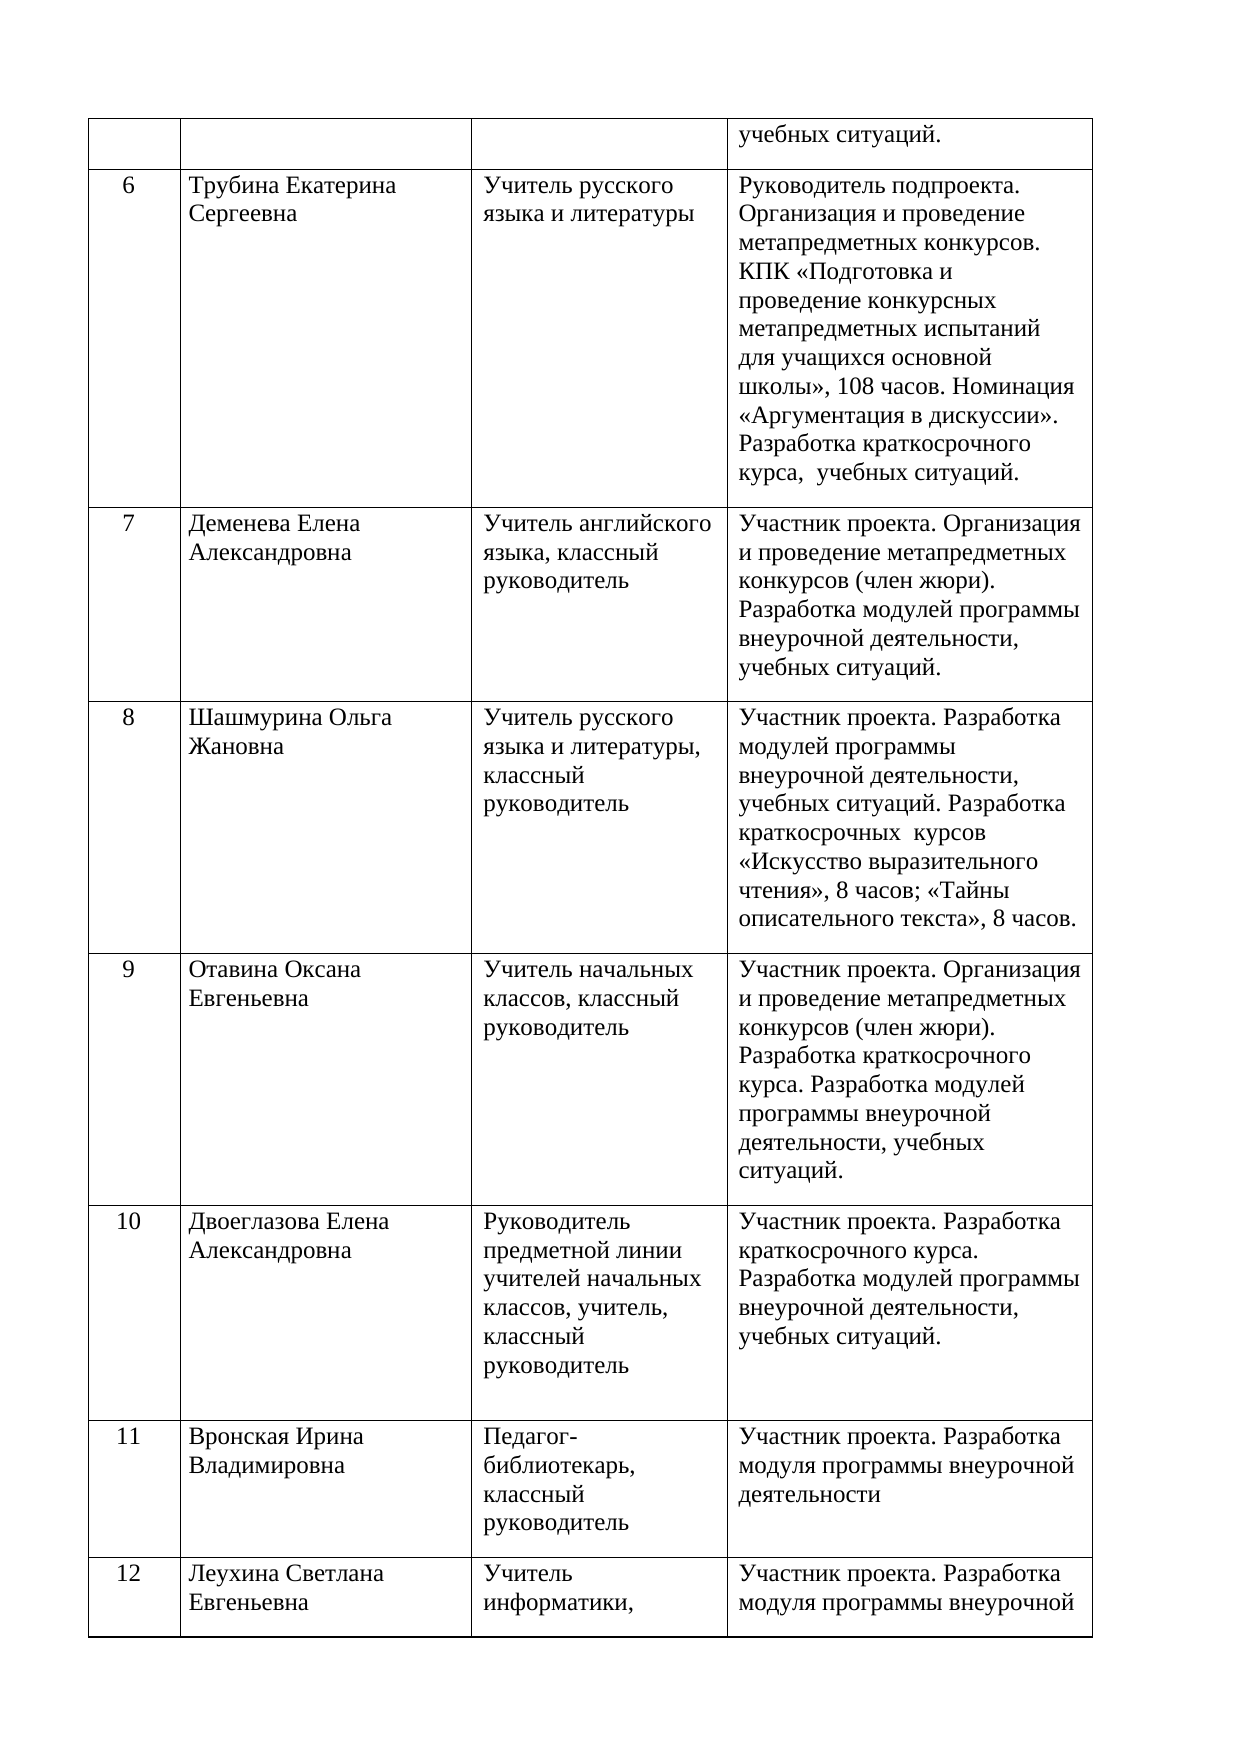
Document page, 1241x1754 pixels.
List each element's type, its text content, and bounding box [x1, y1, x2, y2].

table_cell Педагог-библиотекарь, классный руководитель [472, 1421, 727, 1557]
table_cell Руководитель подпроекта. Организация и проведение метапредметных конкурсов. КПК «Подготовка и проведение конкурсных метапредметных испытаний для учащихся основной школы», 108 часов. Номинация «Аргументация в дискуссии». Разработка краткосрочного курса, учебных ситуаций. [728, 170, 1092, 507]
table_cell Участник проекта. Организация и проведение метапредметных конкурсов (член жюри). Разработка краткосрочного курса. Разработка модулей программы внеурочной деятельности, учебных ситуаций. [728, 954, 1092, 1205]
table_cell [472, 1558, 727, 1636]
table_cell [181, 1558, 471, 1636]
table_cell Участник проекта. Разработка краткосрочного курса. Разработка модулей программы внеурочной деятельности, учебных ситуаций. [728, 1206, 1092, 1420]
table_cell 6 [89, 170, 180, 507]
table_cell 12 [89, 1558, 180, 1636]
table_cell Вронская Ирина Владимировна [181, 1421, 471, 1557]
table_cell Участник проекта. Разработка модуля программы внеурочной деятельности [728, 1421, 1092, 1557]
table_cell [472, 119, 727, 169]
table_cell Отавина Оксана Евгеньевна [181, 954, 471, 1205]
table_cell Трубина Екатерина Сергеевна [181, 170, 471, 507]
table_cell 9 [89, 954, 180, 1205]
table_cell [728, 1558, 1092, 1636]
table_cell Учитель русского языка и литературы, классный руководитель [472, 702, 727, 953]
table_cell 11 [89, 1421, 180, 1557]
table_cell Участник проекта. Организация и проведение метапредметных конкурсов (член жюри). Разработка модулей программы внеурочной деятельности, учебных ситуаций. [728, 508, 1092, 701]
table_cell Учитель начальных классов, классный руководитель [472, 954, 727, 1205]
table_cell 10 [89, 1206, 180, 1420]
table_cell 8 [89, 702, 180, 953]
table_cell 5 [89, 119, 180, 169]
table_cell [728, 119, 1092, 169]
table_cell 7 [89, 508, 180, 701]
table_cell Шашмурина Ольга Жановна [181, 702, 471, 953]
table_cell Учитель русского языка и литературы [472, 170, 727, 507]
table_cell Руководитель предметной линии учителей начальных классов, учитель, классный руководитель [472, 1206, 727, 1420]
table_cell Двоеглазова Елена Александровна [181, 1206, 471, 1420]
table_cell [181, 119, 471, 169]
table_cell Деменева Елена Александровна [181, 508, 471, 701]
table_cell Участник проекта. Разработка модулей программы внеурочной деятельности, учебных ситуаций. Разработка краткосрочных курсов «Искусство выразительного чтения», 8 часов; «Тайны описательного текста», 8 часов. [728, 702, 1092, 953]
table_cell Учитель английского языка, классный руководитель [472, 508, 727, 701]
